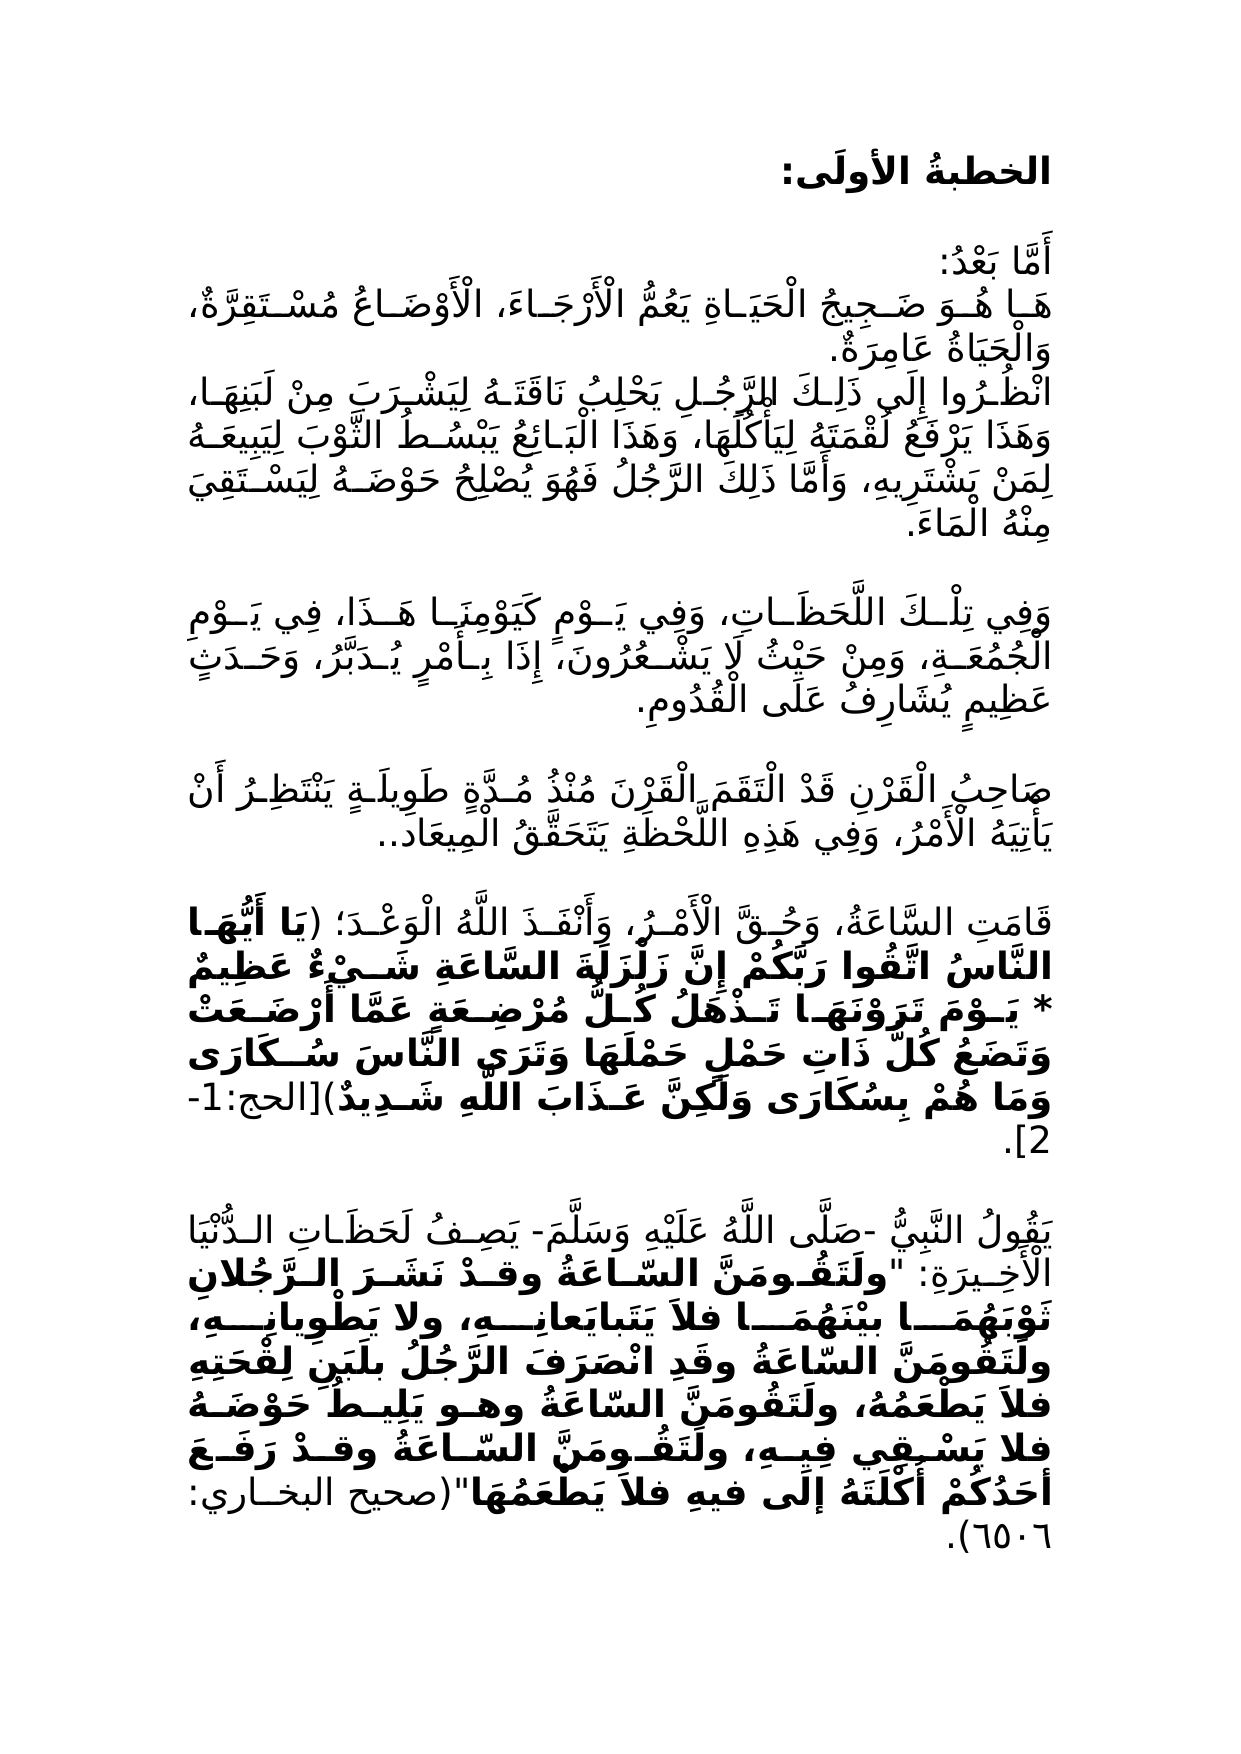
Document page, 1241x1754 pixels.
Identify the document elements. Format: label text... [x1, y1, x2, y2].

text صَاحِبُ الْقَرْنِ قَدْ الْتَقَمَ الْقَرْنَ مُنْذُ مُدَّةٍ طَوِيلَةٍ يَنْتَظِرُ أَنْ يَأْتِيَهُ الْأَمْرُ، وَفِي هَذِهِ اللَّحْظَةِ يَتَحَقَّقُ الْمِيعَاد.. [187, 768, 1053, 855]
text الخطبةُ الأولَى: [187, 150, 1053, 194]
text يَقُولُ النَّبِيُّ -صَلَّى اللَّهُ عَلَيْهِ وَسَلَّمَ- يَصِفُ لَحَظَاتِ الدُّنْيَا الْأَخِيرَةِ: "ولَتَقُومَنَّ السّاعَةُ وقدْ نَشَرَ الرَّجُلانِ ثَوْبَهُمَا بيْنَهُمَا فلاَ يَتَبايَعانِهِ، ولا يَطْوِيانِهِ، ولَتَقُومَنَّ السّاعَةُ وقَدِ انْصَرَفَ الرَّجُلُ بلَبَنِ لِقْحَتِهِ فلاَ يَطْعَمُهُ، ولَتَقُومَنَّ السّاعَةُ وهو يَلِيطُ حَوْضَهُ فلا يَسْقِي فِيهِ، ولَتَقُومَنَّ السّاعَةُ وقدْ رَفَعَ أحَدُكُمْ أُكْلَتَهُ إلَى فيهِ فلاَ يَطْعَمُهَا"(صحيح البخاري: ٦٥٠٦). [187, 1208, 1053, 1558]
text انْظُرُوا إِلَى ذَلِكَ الرَّجُلِ يَحْلِبُ نَاقَتَهُ لِيَشْرَبَ مِنْ لَبَنِهَا، وَهَذَا يَرْفَعُ لُقْمَتَهُ لِيَأْكُلَهَا، وَهَذَا الْبَائِعُ يَبْسُطُ الثَّوْبَ لِيَبِيعَهُ لِمَنْ يَشْتَرِيهِ، وَأَمَّا ذَلِكَ الرَّجُلُ فَهُوَ يُصْلِحُ حَوْضَهُ لِيَسْتَقِيَ مِنْهُ الْمَاءَ. [187, 370, 1053, 545]
text أَمَّا بَعْدُ: [187, 239, 1053, 283]
text قَامَتِ السَّاعَةُ، وَحُقَّ الْأَمْرُ، وَأَنْفَذَ اللَّهُ الْوَعْدَ؛ (يَا أَيُّهَا النَّاسُ اتَّقُوا رَبَّكُمْ إِنَّ زَلْزَلَةَ السَّاعَةِ شَيْءٌ عَظِيمٌ * يَوْمَ تَرَوْنَهَا تَذْهَلُ كُلُّ مُرْضِعَةٍ عَمَّا أَرْضَعَتْ وَتَضَعُ كُلُّ ذَاتِ حَمْلٍ حَمْلَهَا وَتَرَى النَّاسَ سُكَارَى وَمَا هُمْ بِسُكَارَى وَلَكِنَّ عَذَابَ اللَّهِ شَدِيدٌ)[الحج:1-2]. [187, 901, 1053, 1163]
text وَفِي تِلْكَ اللَّحَظَاتِ، وَفِي يَوْمٍ كَيَوْمِنَا هَذَا، فِي يَوْمِ الْجُمُعَةِ، وَمِنْ حَيْثُ لَا يَشْعُرُونَ، إِذَا بِأَمْرٍ يُدَبَّرُ، وَحَدَثٍ عَظِيمٍ يُشَارِفُ عَلَى الْقُدُومِ. [187, 591, 1053, 722]
text هَا هُوَ ضَجِيجُ الْحَيَاةِ يَعُمُّ الْأَرْجَاءَ، الْأَوْضَاعُ مُسْتَقِرَّةٌ، وَالْحَيَاةُ عَامِرَةٌ. [187, 283, 1053, 370]
